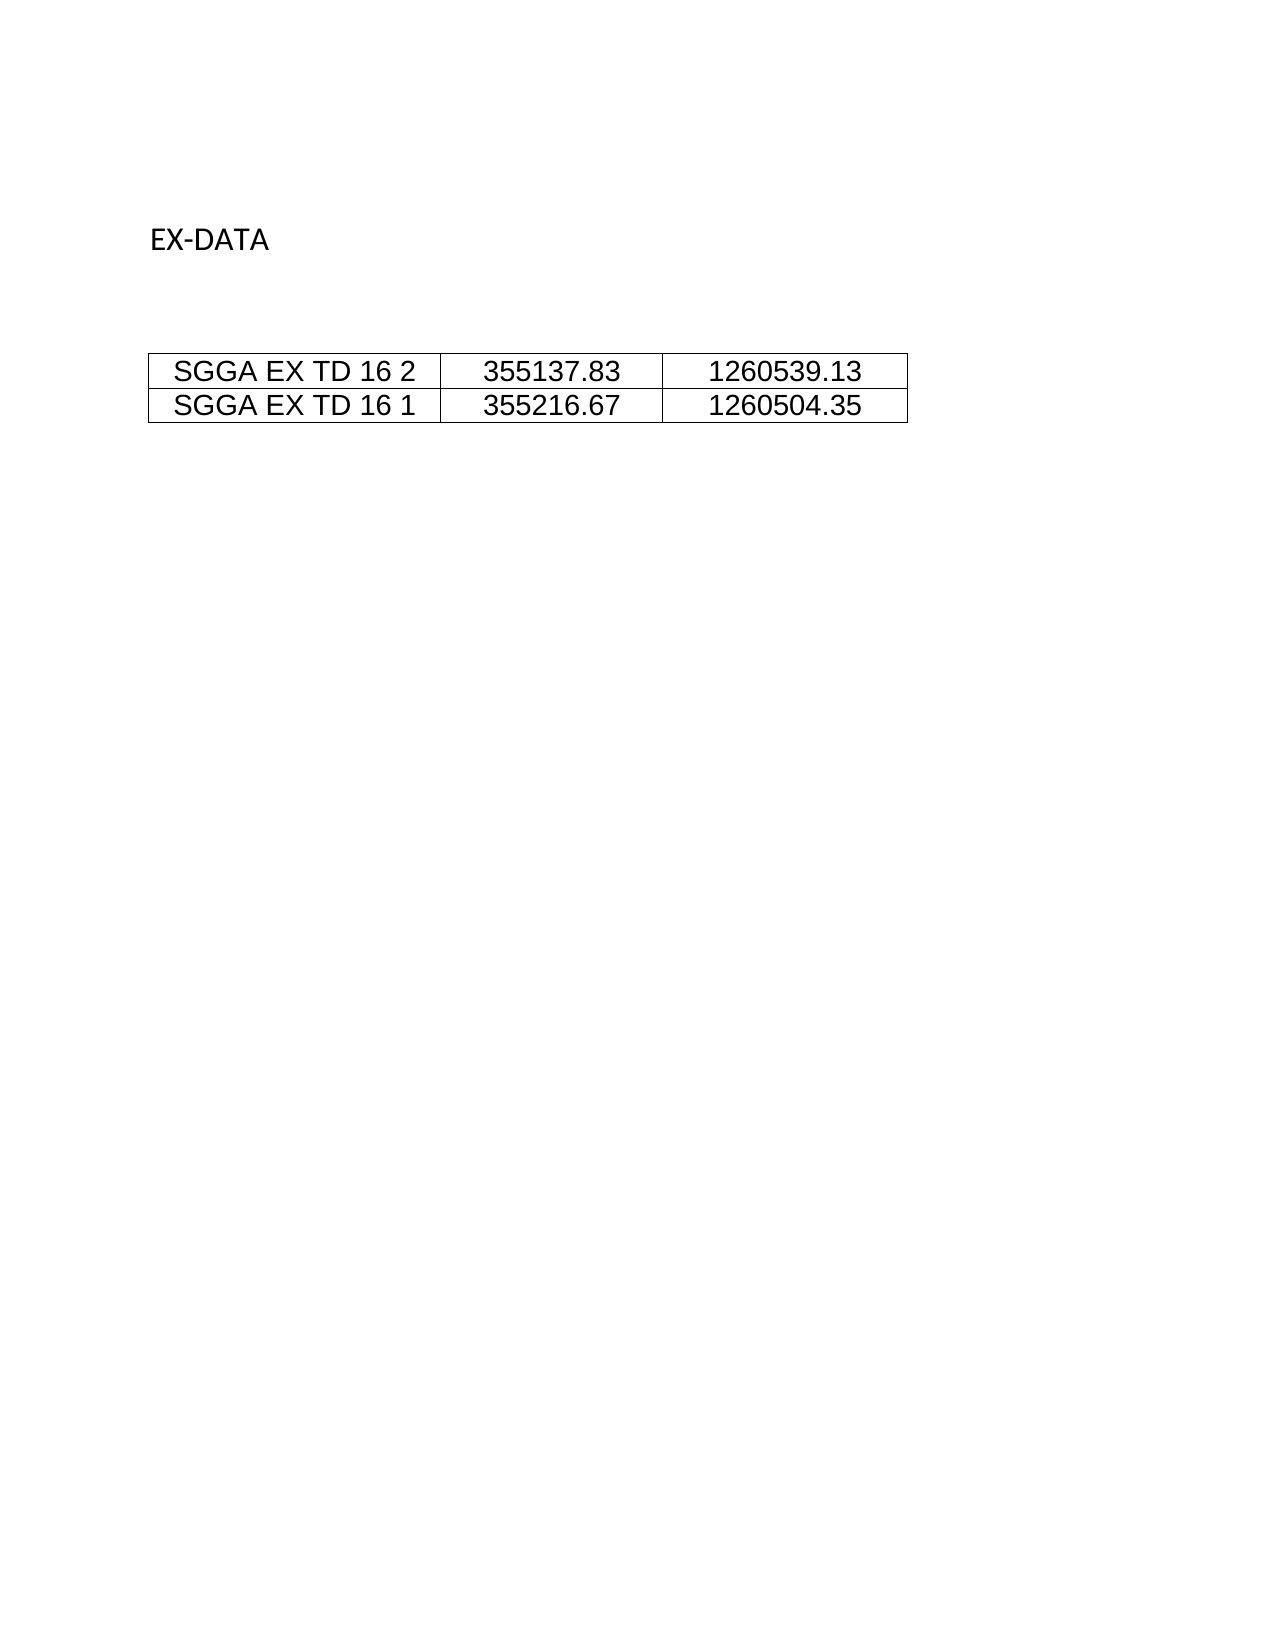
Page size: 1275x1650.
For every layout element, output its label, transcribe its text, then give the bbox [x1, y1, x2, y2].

table_header SGGA EX TD 16 2 [149, 354, 440, 387]
table_cell 1260504.35 [663, 389, 907, 422]
table_cell 355216.67 [441, 389, 662, 422]
table_header 1260539.13 [663, 354, 907, 387]
text EX-DATA [150, 218, 1125, 258]
table_cell SGGA EX TD 16 1 [149, 389, 440, 422]
table_header 355137.83 [441, 354, 662, 387]
